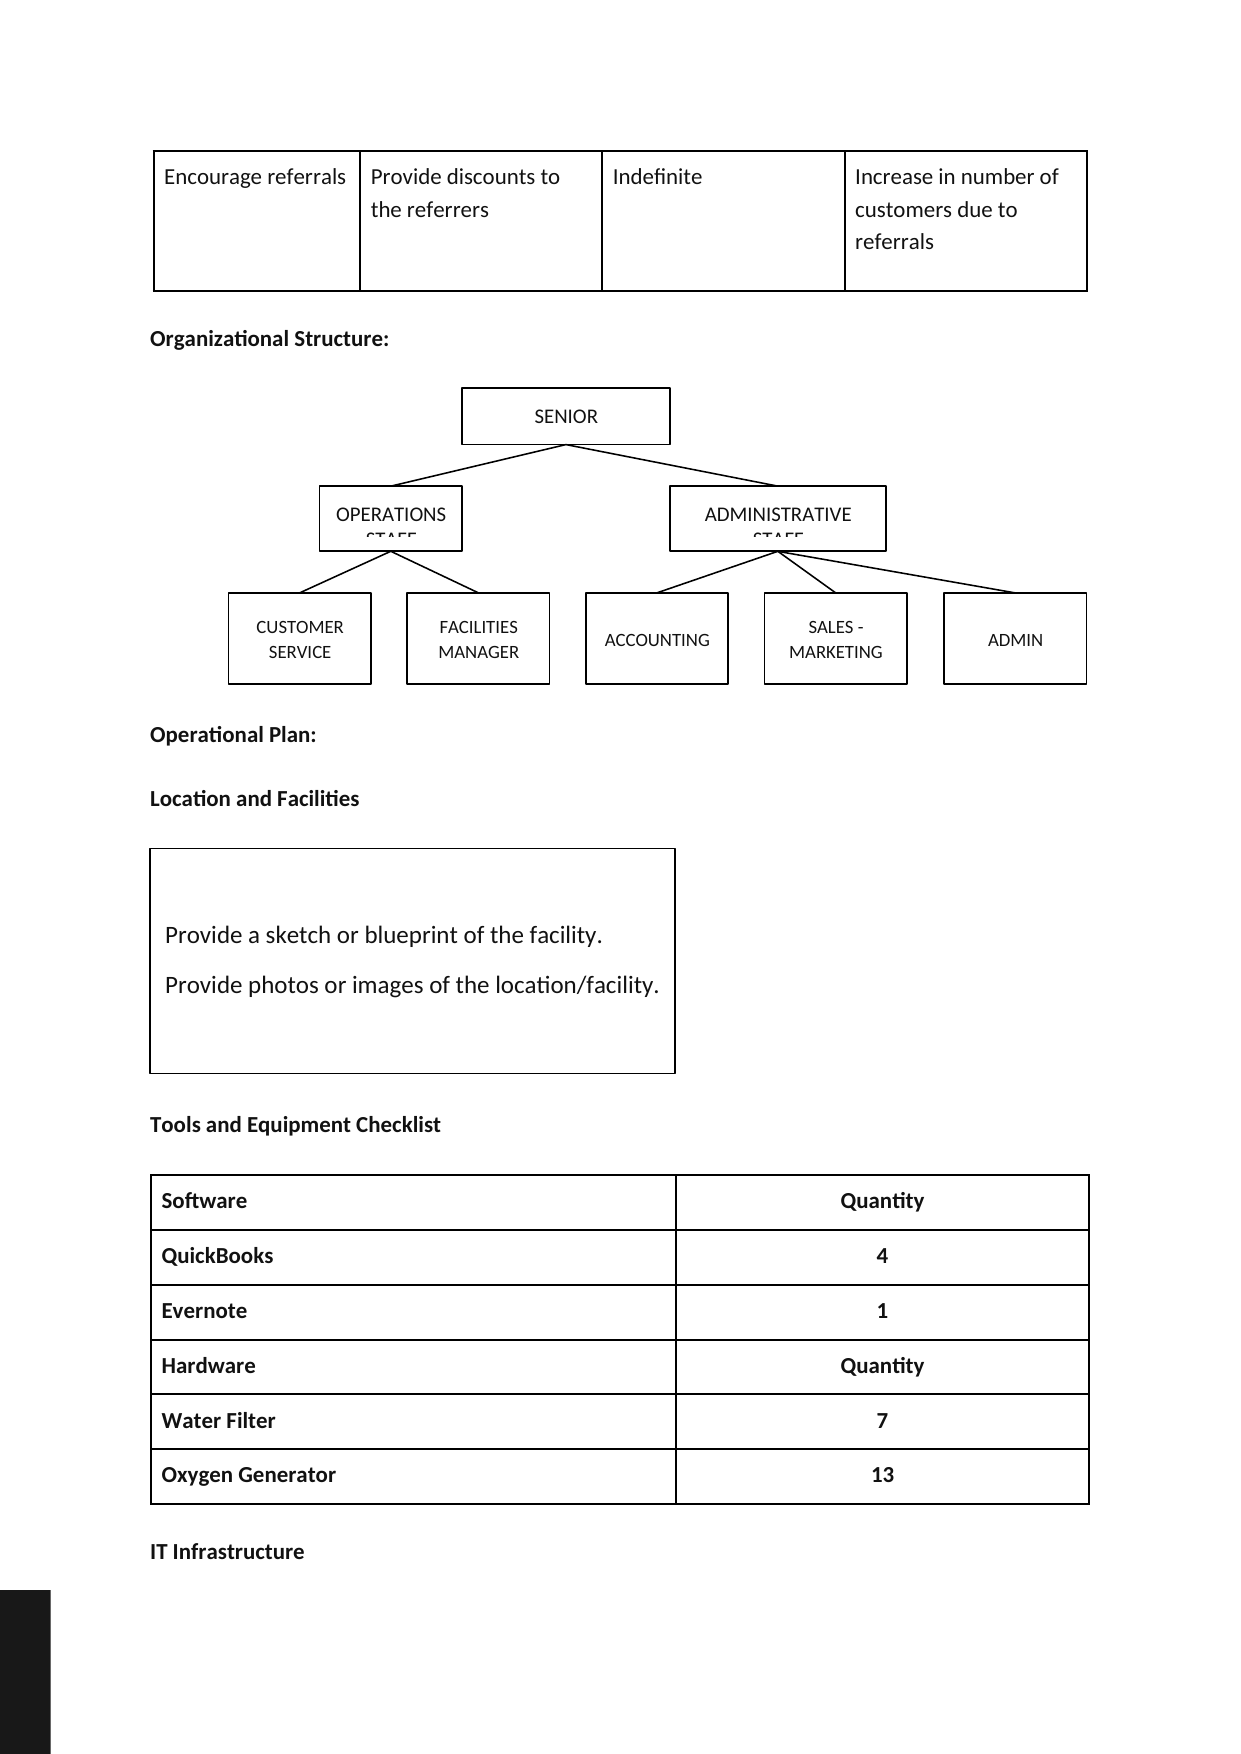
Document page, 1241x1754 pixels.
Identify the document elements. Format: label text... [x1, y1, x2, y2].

table_cell Evernote [152, 1286, 675, 1338]
table_cell Hardware [152, 1341, 675, 1393]
text Location and Facilities [150, 784, 1090, 812]
table_cell 1 [677, 1286, 1088, 1338]
table_cell Increase in number of customers due to referrals [846, 152, 1086, 289]
table_cell Encourage referrals [155, 152, 359, 289]
text Tools and Equipment Checklist [150, 1110, 1090, 1138]
table_cell 7 [677, 1395, 1088, 1448]
table_cell Water Filter [152, 1395, 675, 1448]
table_cell Quantity [677, 1341, 1088, 1393]
table_header Software [152, 1176, 675, 1229]
table_cell Indefinite [603, 152, 844, 289]
table_cell Oxygen Generator [152, 1450, 675, 1503]
table_cell Provide discounts to the referrers [361, 152, 601, 289]
table_header Quantity [677, 1176, 1088, 1229]
text IT Infrastructure [150, 1537, 1090, 1565]
text Operational Plan: [150, 720, 1090, 748]
table_cell 13 [677, 1450, 1088, 1503]
text Organizational Structure: [150, 324, 1090, 352]
table_cell 4 [677, 1231, 1088, 1284]
table_cell QuickBooks [152, 1231, 675, 1284]
